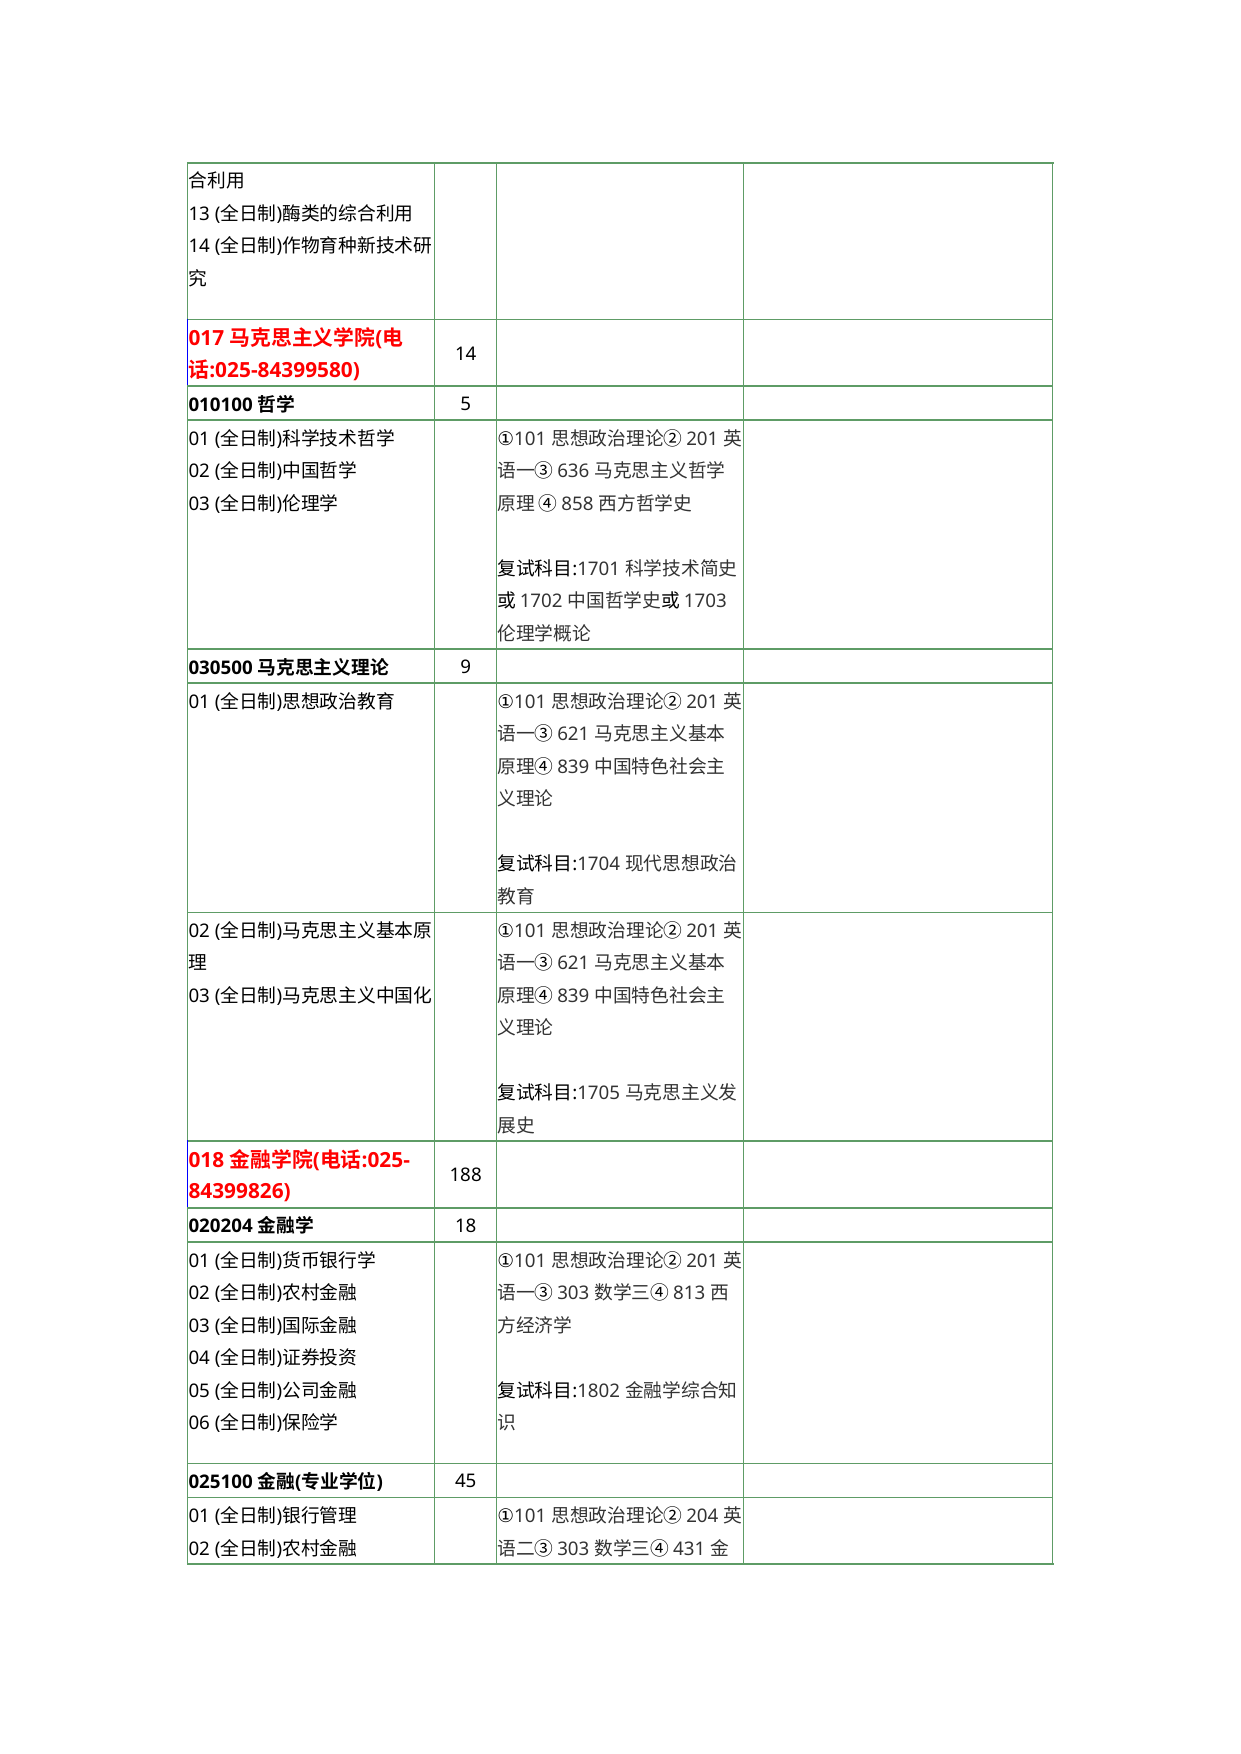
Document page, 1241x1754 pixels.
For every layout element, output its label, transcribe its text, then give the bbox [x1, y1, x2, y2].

table_cell [744, 1142, 1052, 1207]
table_cell [497, 1209, 743, 1241]
table_cell 01 (全日制)科学技术哲学 02 (全日制)中国哲学 03 (全日制)伦理学 [188, 421, 434, 648]
table_cell [435, 913, 496, 1140]
table_cell [744, 164, 1052, 318]
table_cell [744, 684, 1052, 911]
table_cell 18 [435, 1209, 496, 1241]
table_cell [188, 164, 434, 318]
table_cell [435, 421, 496, 648]
table_cell 5 [435, 387, 496, 419]
table_cell 02 (全日制)马克思主义基本原理 03 (全日制)马克思主义中国化 [188, 913, 434, 1140]
table_cell [744, 913, 1052, 1140]
table_cell 01 (全日制)思想政治教育 [188, 684, 434, 911]
table_cell [497, 1464, 743, 1497]
table_cell [744, 387, 1052, 419]
table_cell [435, 684, 496, 911]
table_cell [497, 650, 743, 682]
table_cell 030500 马克思主义理论 [188, 650, 434, 682]
table_cell [744, 1498, 1052, 1563]
table_cell 45 [435, 1464, 496, 1497]
table_cell ①101 思想政治理论②201 英语一③303 数学三④813 西方经济学 复试科目:1802 金融学综合知识 [497, 1243, 743, 1463]
table_cell 018 金融学院(电话:025-84399826) [188, 1142, 434, 1207]
table_cell ①101 思想政治理论②201 英语一③621 马克思主义基本原理④839 中国特色社会主义理论 复试科目:1704 现代思想政治教育 [497, 684, 743, 911]
table_cell [744, 421, 1052, 648]
table_cell [497, 387, 743, 419]
table_cell [435, 164, 496, 318]
table_cell 017 马克思主义学院(电话:025-84399580) [188, 320, 434, 385]
table_cell ①101 思想政治理论②201 英语一③636 马克思主义哲学原理 ④858 西方哲学史 复试科目:1701 科学技术简史或1702 中国哲学史或1703 伦理学概论 [497, 421, 743, 648]
table_cell 188 [435, 1142, 496, 1207]
table_cell [744, 650, 1052, 682]
table_cell [497, 320, 743, 385]
table_cell 14 [435, 320, 496, 385]
table_cell [435, 1243, 496, 1463]
table_cell [497, 1142, 743, 1207]
table_cell [744, 1464, 1052, 1497]
table_cell [744, 1209, 1052, 1241]
table_cell 025100 金融(专业学位) [188, 1464, 434, 1497]
table_cell 9 [435, 650, 496, 682]
table_cell 01 (全日制)货币银行学 02 (全日制)农村金融 03 (全日制)国际金融 04 (全日制)证券投资 05 (全日制)公司金融 06 (全日制)保险学 [188, 1243, 434, 1463]
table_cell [188, 1498, 434, 1563]
table_cell ①101 思想政治理论②201 英语一③621 马克思主义基本原理④839 中国特色社会主义理论 复试科目:1705 马克思主义发展史 [497, 913, 743, 1140]
table_cell 010100 哲学 [188, 387, 434, 419]
table_cell [744, 320, 1052, 385]
table_cell [744, 1243, 1052, 1463]
table_cell [435, 1498, 496, 1563]
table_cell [497, 1498, 743, 1563]
table_cell 020204 金融学 [188, 1209, 434, 1241]
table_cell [497, 164, 743, 318]
